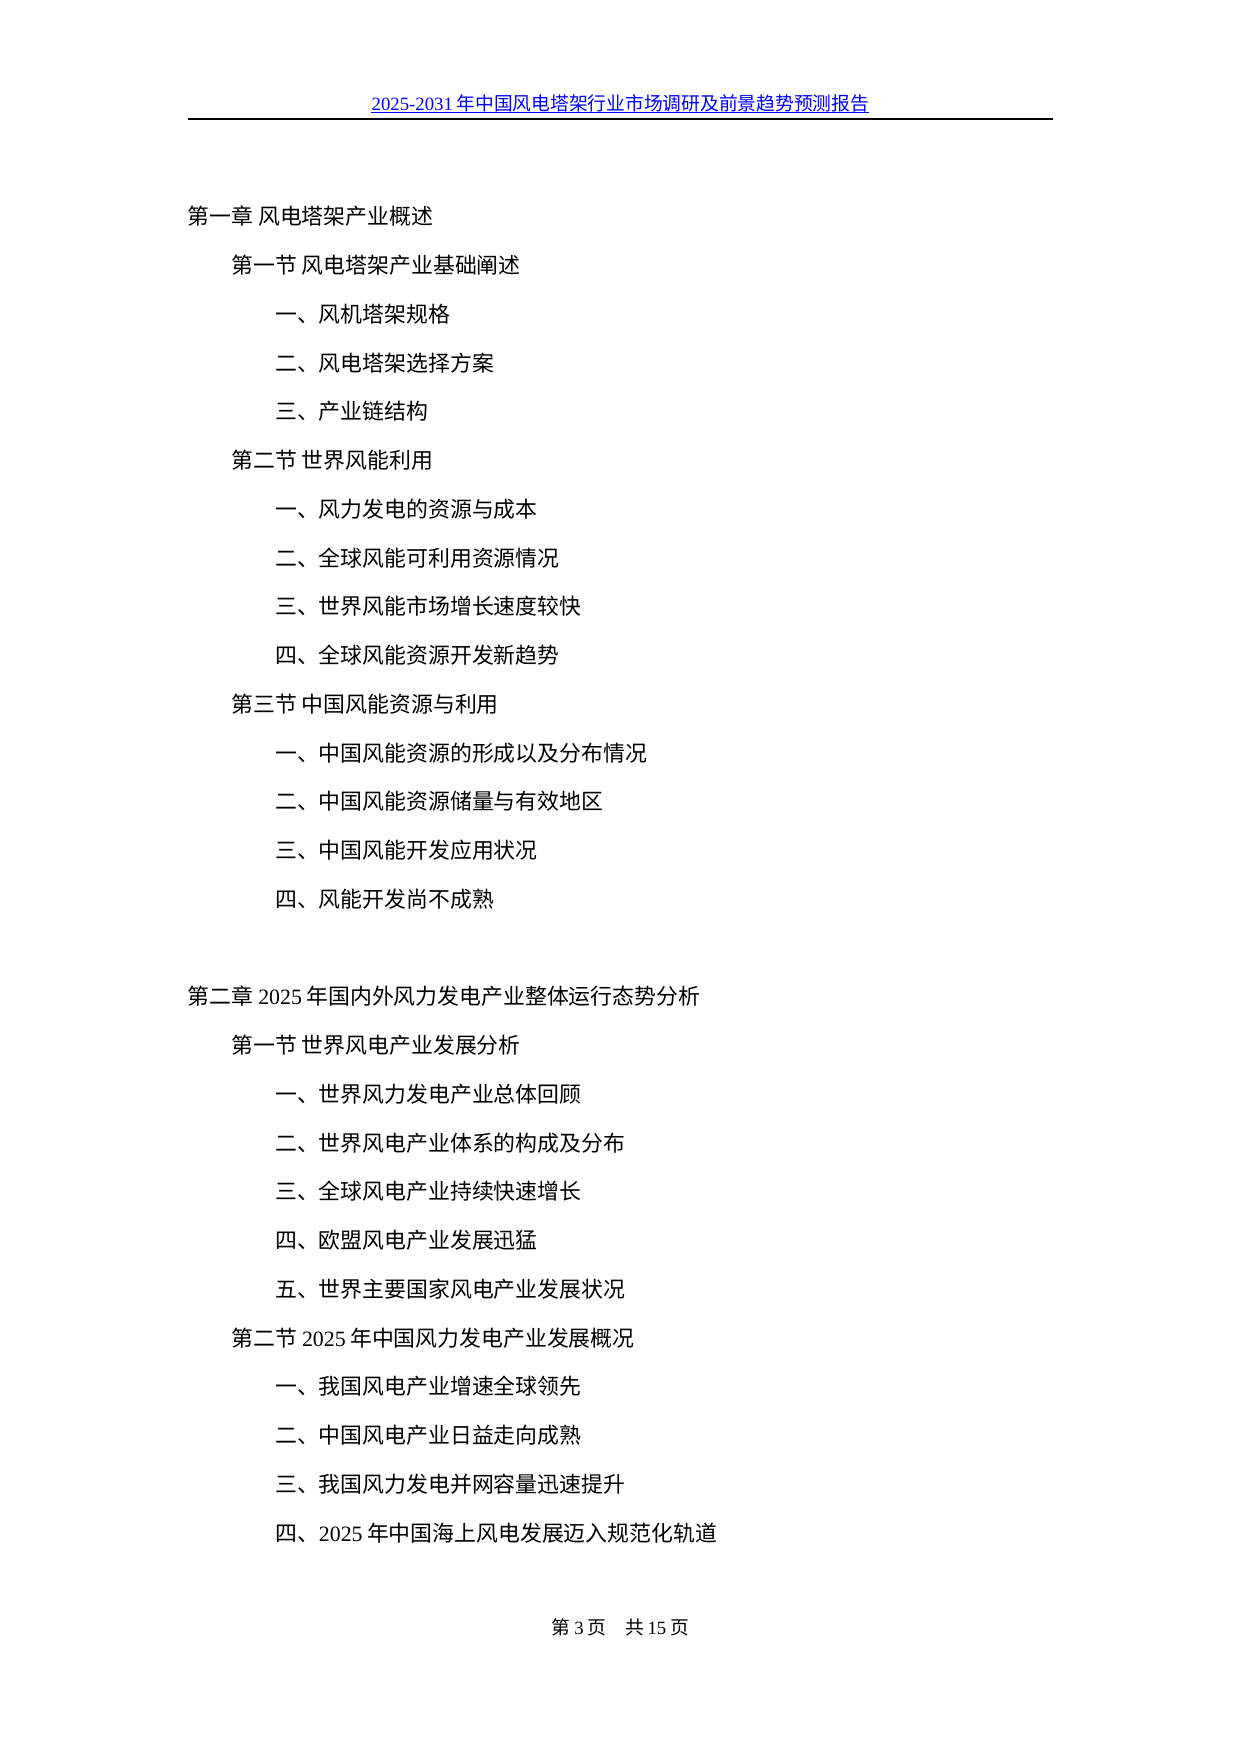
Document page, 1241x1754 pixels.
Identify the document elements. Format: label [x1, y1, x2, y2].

text [187, 150, 1053, 1548]
